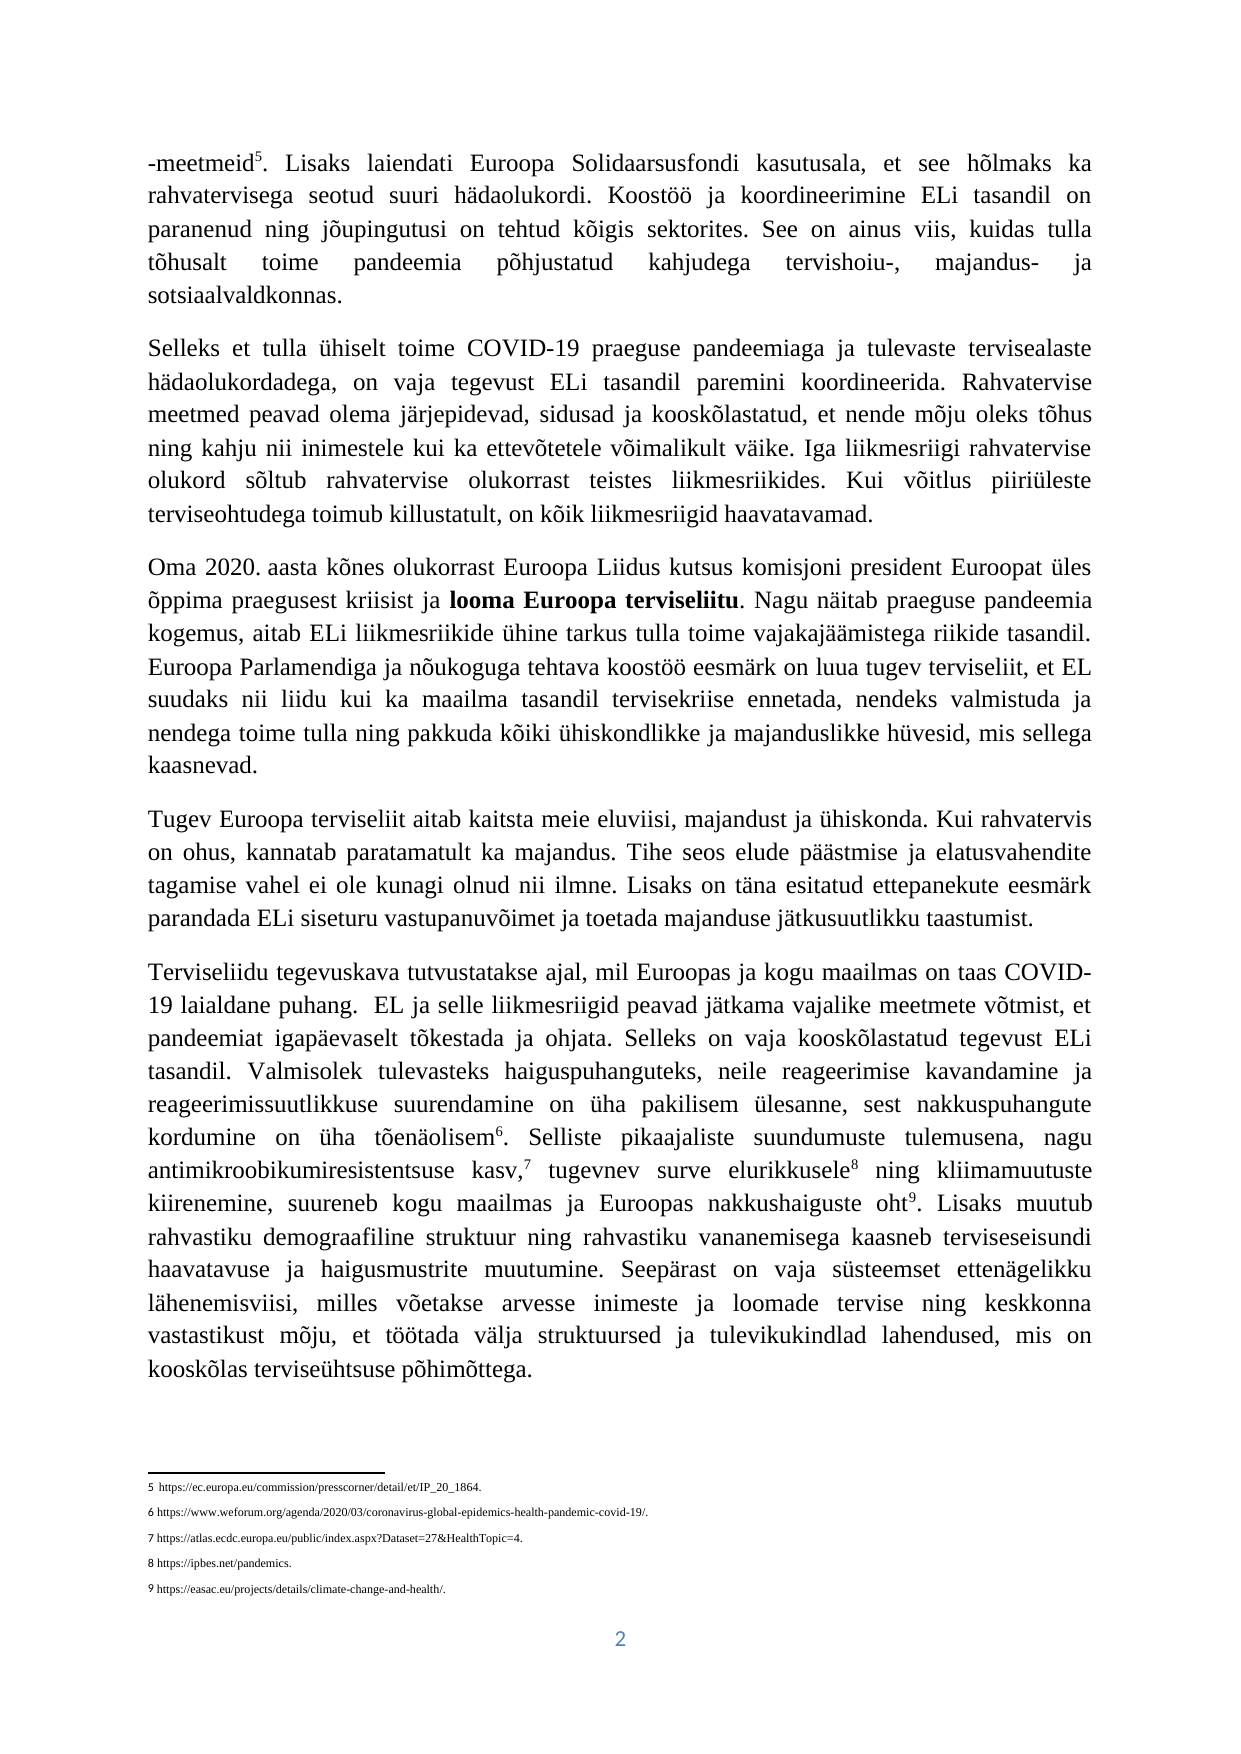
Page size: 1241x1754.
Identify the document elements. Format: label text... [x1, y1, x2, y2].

text Selleks et tulla ühiselt toime COVID-19 praeguse pandeemiaga ja tulevaste tervisealaste hädaolukordadega, on vaja tegevust ELi tasandil paremini koordineerida. Rahvatervise meetmed peavad olema järjepidevad, sidusad ja kooskõlastatud, et nende mõju oleks tõhus ning kahju nii inimestele kui ka ettevõtetele võimalikult väike. Iga liikmesriigi rahvatervise olukord sõltub rahvatervise olukorrast teistes liikmesriikides. Kui võitlus piiriüleste terviseohtudega toimub killustatult, on kõik liikmesriigid haavatavamad. [148, 333, 1093, 527]
text Tugev Euroopa terviseliit aitab kaitsta meie eluviisi, majandust ja ühiskonda. Kui rahvatervis on ohus, kannatab paratamatult ka majandus. Tihe seos elude päästmise ja elatusvahendite tagamise vahel ei ole kunagi olnud nii ilmne. Lisaks on täna esitatud ettepanekute eesmärk parandada ELi siseturu vastupanuvõimet ja toetada majanduse jätkusuutlikku taastumist. [148, 804, 1093, 932]
text Terviseliidu tegevuskava tutvustatakse ajal, mil Euroopas ja kogu maailmas on taas COVID-19 laialdane puhang. EL ja selle liikmesriigid peavad jätkama vajalike meetmete võtmist, et pandeemiat igapäevaselt tõkestada ja ohjata. Selleks on vaja kooskõlastatud tegevust ELi tasandil. Valmisolek tulevasteks haiguspuhanguteks, neile reageerimise kavandamine ja reageerimissuutlikkuse suurendamine on üha pakilisem ülesanne, sest nakkuspuhangute kordumine on üha tõenäolisem. Selliste pikaajaliste suundumuste tulemusena, nagu antimikroobikumiresistentsuse kasv, tugevnev surve elurikkusele ning kliimamuutuste kiirenemine, suureneb kogu maailmas ja Euroopas nakkushaiguste oht. Lisaks muutub rahvastiku demograafiline struktuur ning rahvastiku vananemisega kaasneb terviseseisundi haavatavuse ja haigusmustrite muutumine. Seepärast on vaja süsteemset ettenägelikku lähenemisviisi, milles võetakse arvesse inimeste ja loomade tervise ning keskkonna vastastikust mõju, et töötada välja struktuursed ja tulevikukindlad lahendused, mis on kooskõlas terviseühtsuse põhimõttega. [148, 957, 1093, 1382]
text Oma 2020. aasta kõnes olukorrast Euroopa Liidus kutsus komisjoni president Euroopat üles õppima praegusest kriisist ja looma Euroopa terviseliitu. Nagu näitab praeguse pandeemia kogemus, aitab ELi liikmesriikide ühine tarkus tulla toime vajakajäämistega riikide tasandil. Euroopa Parlamendiga ja nõukoguga tehtava koostöö eesmärk on luua tugev terviseliit, et EL suudaks nii liidu kui ka maailma tasandil tervisekriise ennetada, nendeks valmistuda ja nendega toime tulla ning pakkuda kõiki ühiskondlikke ja majanduslikke hüvesid, mis sellega kaasnevad. [148, 552, 1093, 779]
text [148, 148, 1093, 308]
